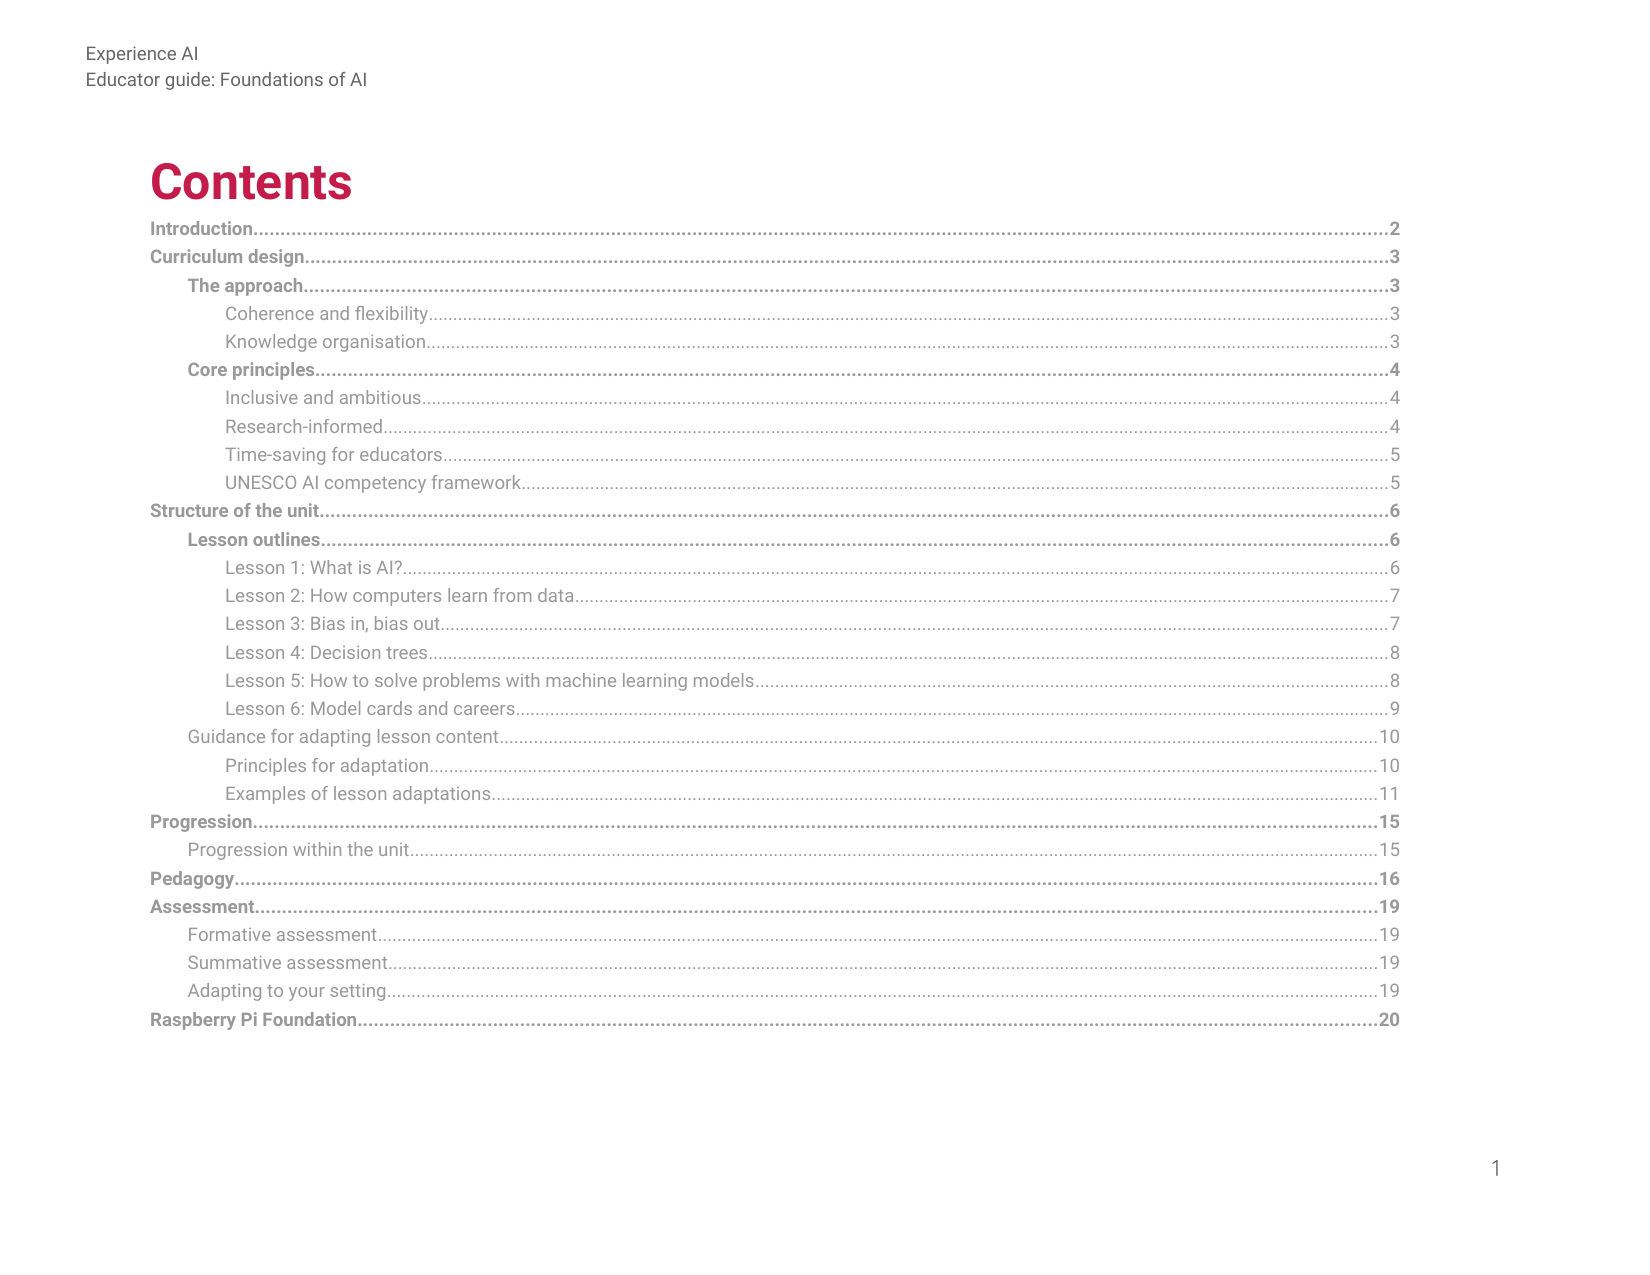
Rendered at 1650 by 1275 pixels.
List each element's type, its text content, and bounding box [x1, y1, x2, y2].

title Contents [150, 153, 1500, 212]
